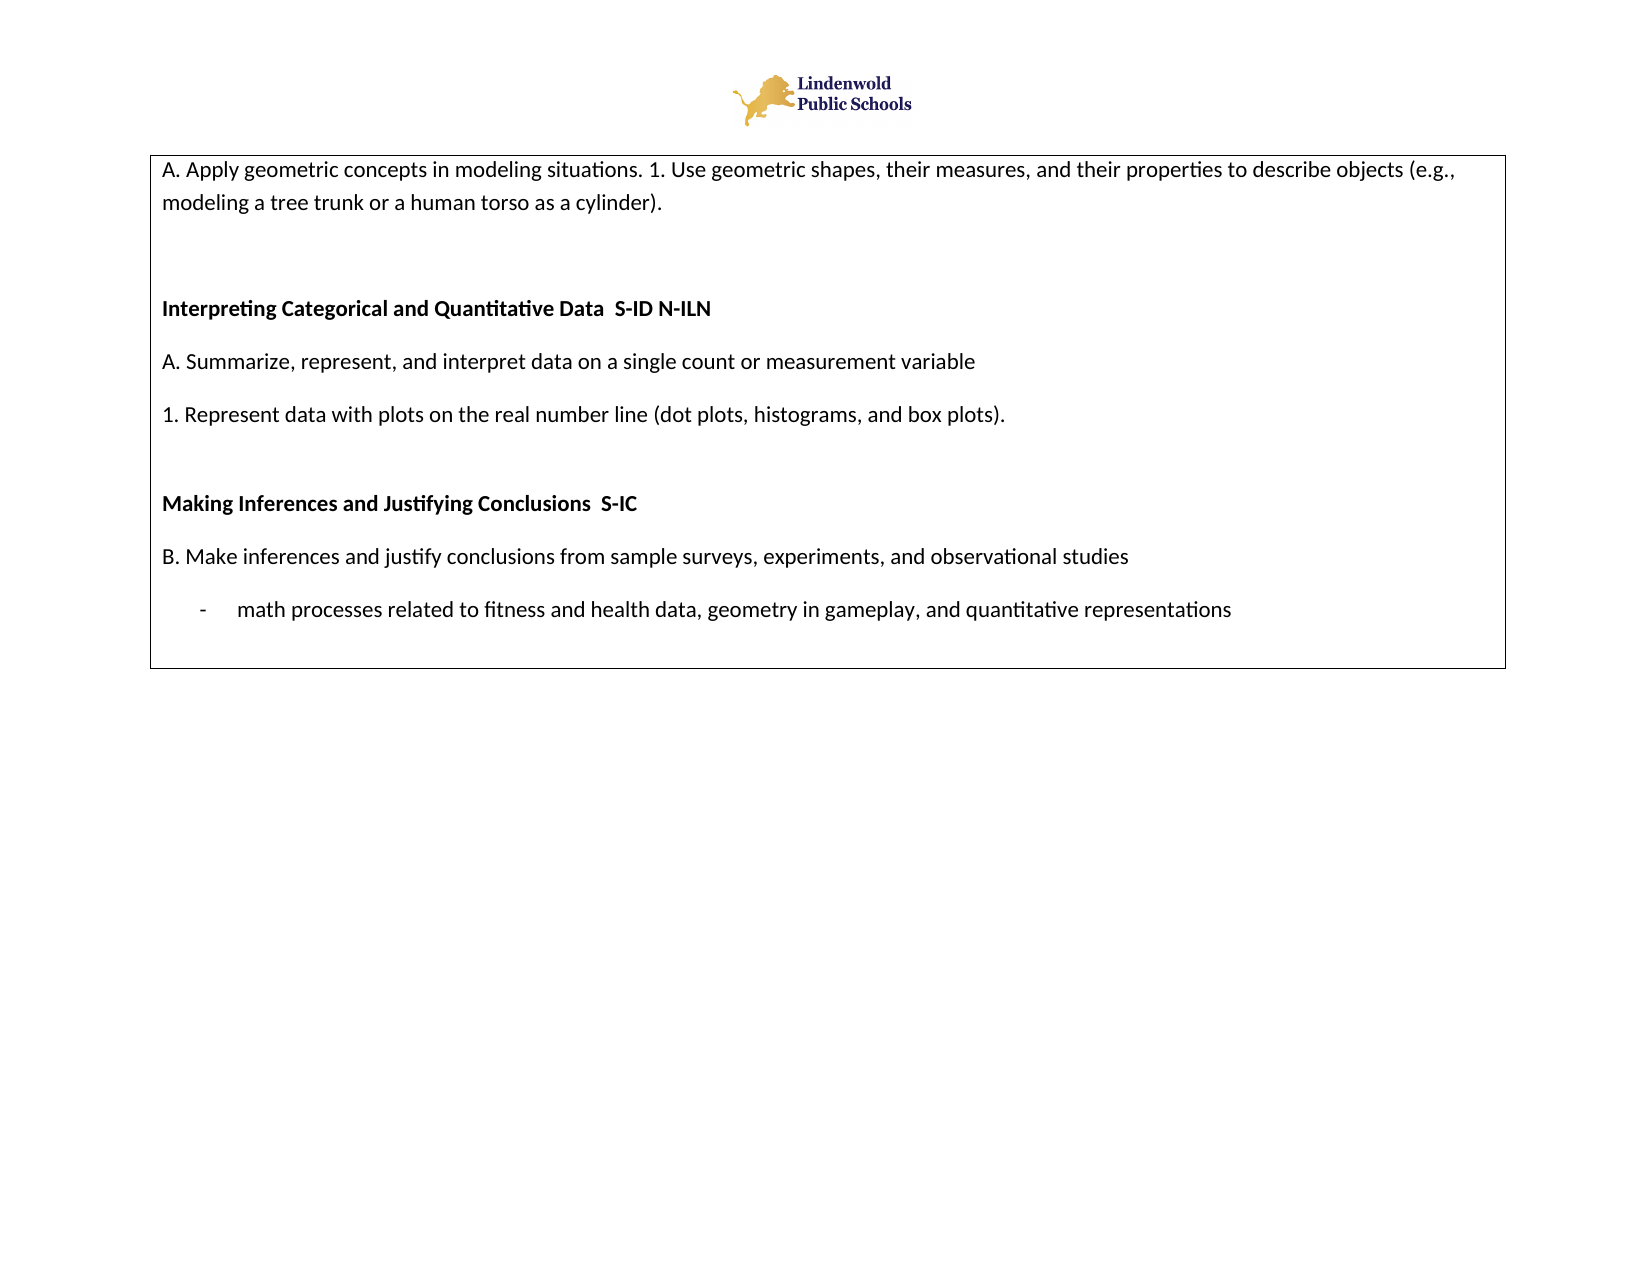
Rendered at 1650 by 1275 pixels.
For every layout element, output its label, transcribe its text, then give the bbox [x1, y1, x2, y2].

picture [732, 75, 918, 127]
